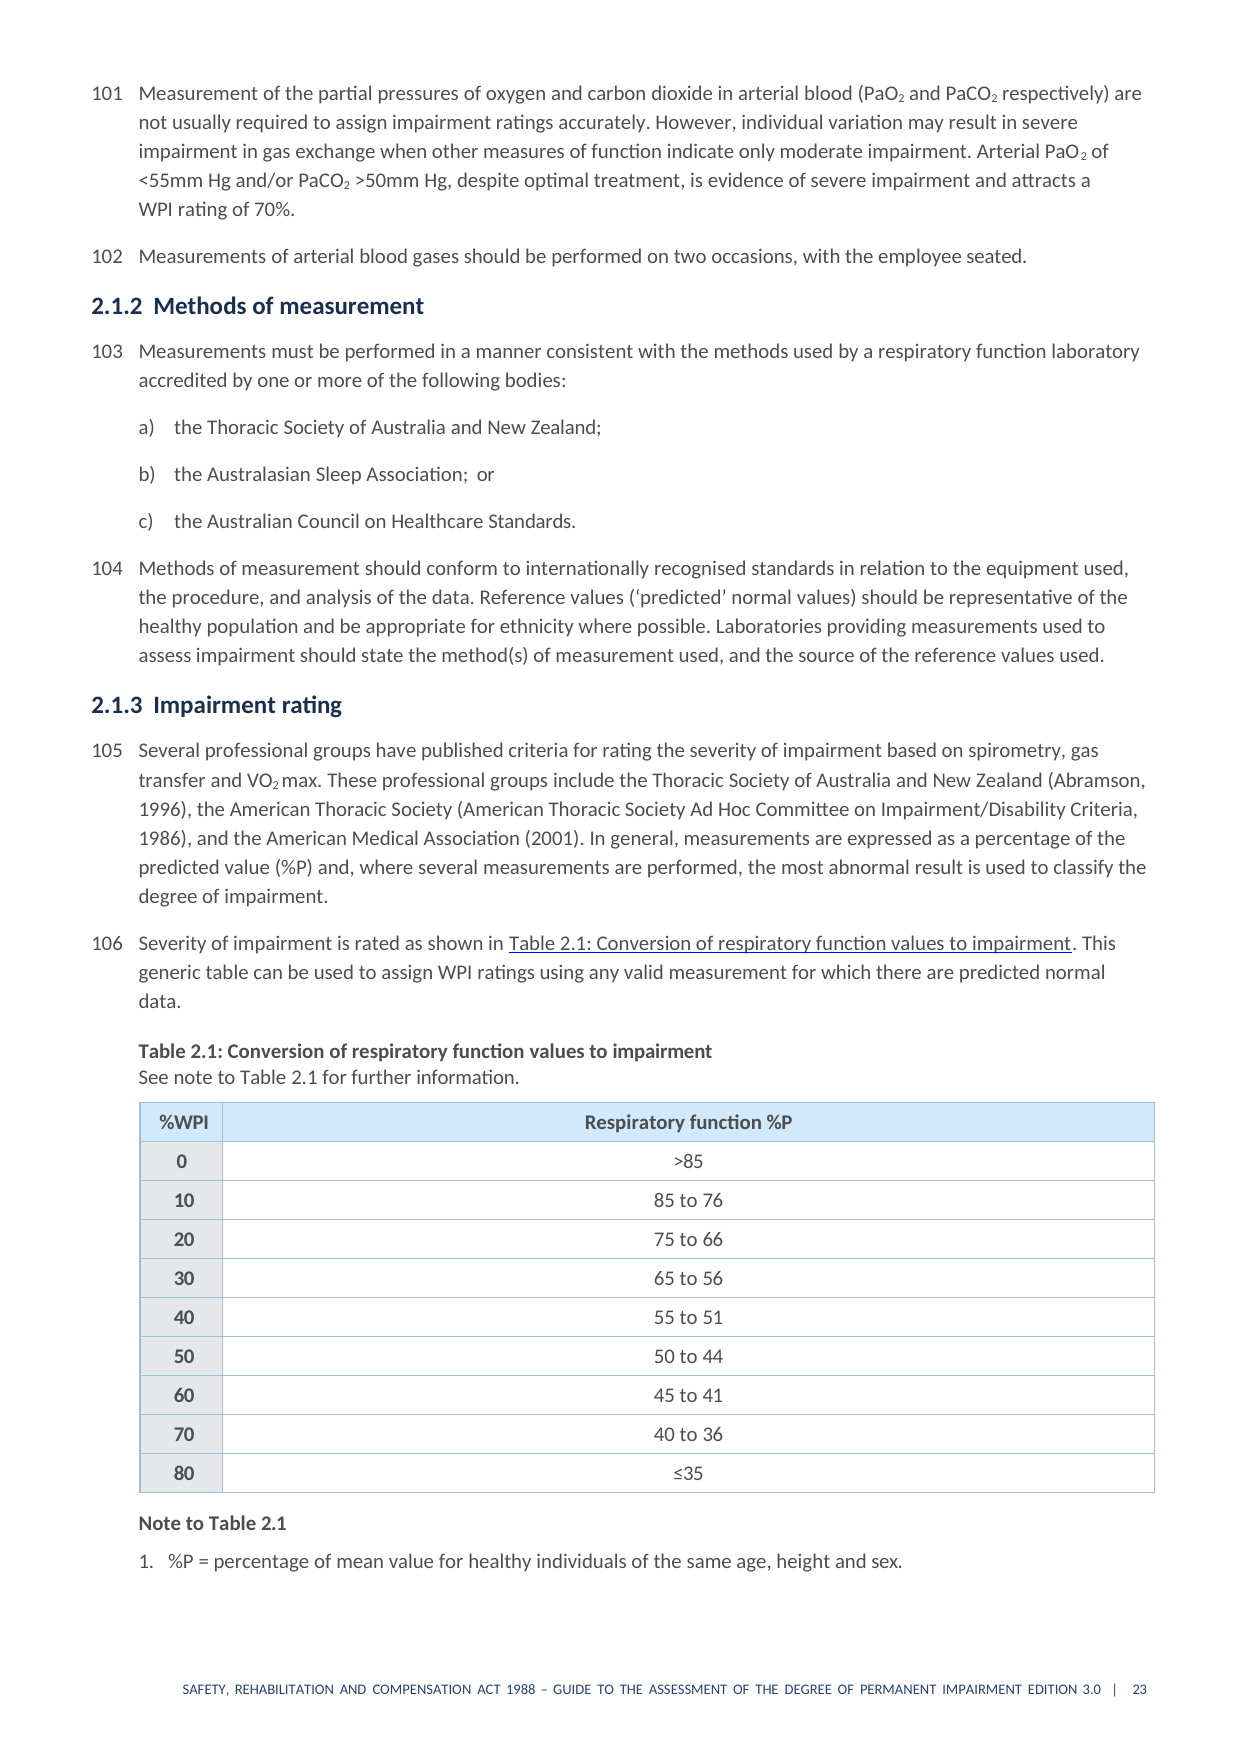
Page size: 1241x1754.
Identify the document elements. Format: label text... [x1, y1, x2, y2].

table_cell 40 [141, 1298, 222, 1336]
list Methods of measurement should conform to internationally recognised standards in relation to the equipment used, the procedure, and analysis of the data. Reference values (‘predicted’ normal values) should be representative of the healthy population and be appropriate for ethnicity where possible. Laboratories providing measurements used to assess impairment should state the method(s) of measurement used, and the source of the reference values used. [91, 555, 1151, 668]
list the Thoracic Society of Australia and New Zealand; [138, 414, 1151, 440]
table_header Respiratory function %P [223, 1103, 1154, 1141]
table_cell ≤35 [223, 1454, 1154, 1492]
table_cell 50 [141, 1337, 222, 1375]
subtitle Methods of measurement [91, 290, 1151, 321]
table_cell 85 to 76 [223, 1181, 1154, 1219]
text Table 2.1: Conversion of respiratory function values to impairment [138, 1036, 1151, 1064]
list Measurement of the partial pressures of oxygen and carbon dioxide in arterial blood (PaO2 and PaCO2 respectively) are not usually required to assign impairment ratings accurately. However, individual variation may result in severe impairment in gas exchange when other measures of function indicate only moderate impairment. Arterial PaO2 of <55mm Hg and/or PaCO2 >50mm Hg, despite optimal treatment, is evidence of severe impairment and attracts a WPI rating of 70%. [91, 80, 1151, 222]
table_cell 65 to 56 [223, 1259, 1154, 1297]
list Severity of impairment is rated as shown in Table 2.1: Conversion of respiratory function values to impairment. This generic table can be used to assign WPI ratings using any valid measurement for which there are predicted normal data. [91, 930, 1151, 1014]
table_cell 75 to 66 [223, 1220, 1154, 1258]
table_cell 40 to 36 [223, 1415, 1154, 1453]
list Measurements must be performed in a manner consistent with the methods used by a respiratory function laboratory accredited by one or more of the following bodies: [91, 338, 1151, 393]
text See note to Table 2.1 for further information. [138, 1064, 1151, 1090]
table_cell 55 to 51 [223, 1298, 1154, 1336]
table_cell 20 [141, 1220, 222, 1258]
table_cell 0 [141, 1142, 222, 1180]
list Several professional groups have published criteria for rating the severity of impairment based on spirometry, gas transfer and VO2 max. These professional groups include the Thoracic Society of Australia and New Zealand (Abramson, 1996), the American Thoracic Society (American Thoracic Society Ad Hoc Committee on Impairment/Disability Criteria, 1986), and the American Medical Association (2001). In general, measurements are expressed as a percentage of the predicted value (%P) and, where several measurements are performed, the most abnormal result is used to classify the degree of impairment. [91, 738, 1151, 909]
table_cell 80 [141, 1454, 222, 1492]
list the Australasian Sleep Association; or [138, 461, 1151, 487]
table_header %WPI [141, 1103, 222, 1141]
table_cell 50 to 44 [223, 1337, 1154, 1375]
table_cell >85 [223, 1142, 1154, 1180]
table_cell 10 [141, 1181, 222, 1219]
text Note to Table 2.1 [138, 1511, 1151, 1536]
list the Australian Council on Healthcare Standards. [138, 508, 1151, 533]
table_cell 60 [141, 1376, 222, 1414]
subtitle Impairment rating [91, 689, 1151, 720]
table_cell 70 [141, 1415, 222, 1453]
table_cell 30 [141, 1259, 222, 1297]
list Measurements of arterial blood gases should be performed on two occasions, with the employee seated. [91, 243, 1151, 269]
table_cell 45 to 41 [223, 1376, 1154, 1414]
list %P = percentage of mean value for healthy individuals of the same age, height and sex. [138, 1548, 1151, 1574]
